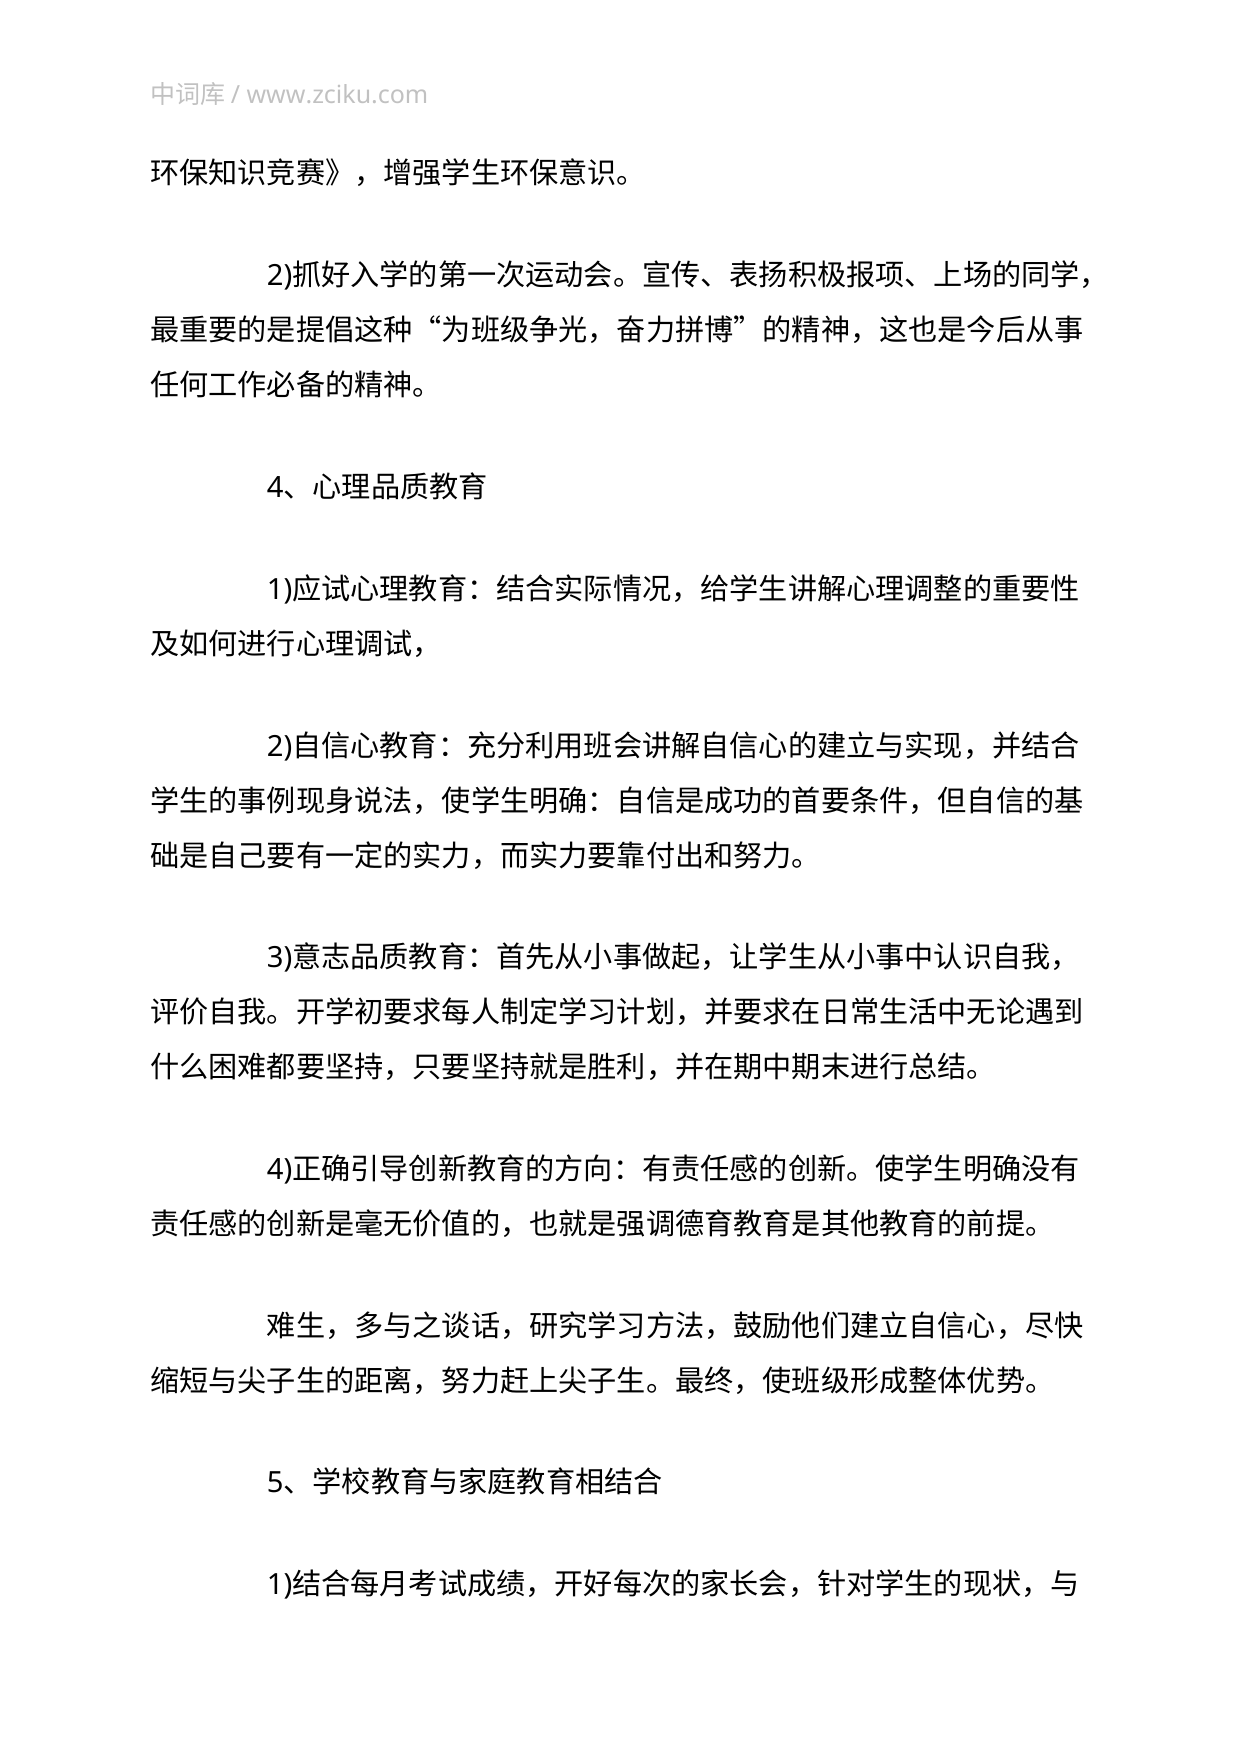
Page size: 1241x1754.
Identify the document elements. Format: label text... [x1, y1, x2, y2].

text 4、心理品质教育 [150, 463, 1090, 506]
text 4)正确引导创新教育的方向：有责任感的创新。使学生明确没有责任感的创新是毫无价值的，也就是强调德育教育是其他教育的前提。 [150, 1146, 1090, 1243]
text 3)意志品质教育：首先从小事做起，让学生从小事中认识自我，评价自我。开学初要求每人制定学习计划，并要求在日常生活中无论遇到什么困难都要坚持，只要坚持就是胜利，并在期中期末进行总结。 [150, 934, 1090, 1086]
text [150, 150, 1090, 192]
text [150, 1561, 1090, 1603]
text 2)自信心教育：充分利用班会讲解自信心的建立与实现，并结合学生的事例现身说法，使学生明确：自信是成功的首要条件，但自信的基础是自己要有一定的实力，而实力要靠付出和努力。 [150, 722, 1090, 874]
text 难生，多与之谈话，研究学习方法，鼓励他们建立自信心，尽快缩短与尖子生的距离，努力赶上尖子生。最终，使班级形成整体优势。 [150, 1302, 1090, 1399]
text 1)应试心理教育：结合实际情况，给学生讲解心理调整的重要性及如何进行心理调试， [150, 565, 1090, 663]
text 5、学校教育与家庭教育相结合 [150, 1459, 1090, 1501]
text 2)抓好入学的第一次运动会。宣传、表扬积极报项、上场的同学，最重要的是提倡这种“为班级争光，奋力拼博”的精神，这也是今后从事任何工作必备的精神。 [150, 252, 1090, 404]
